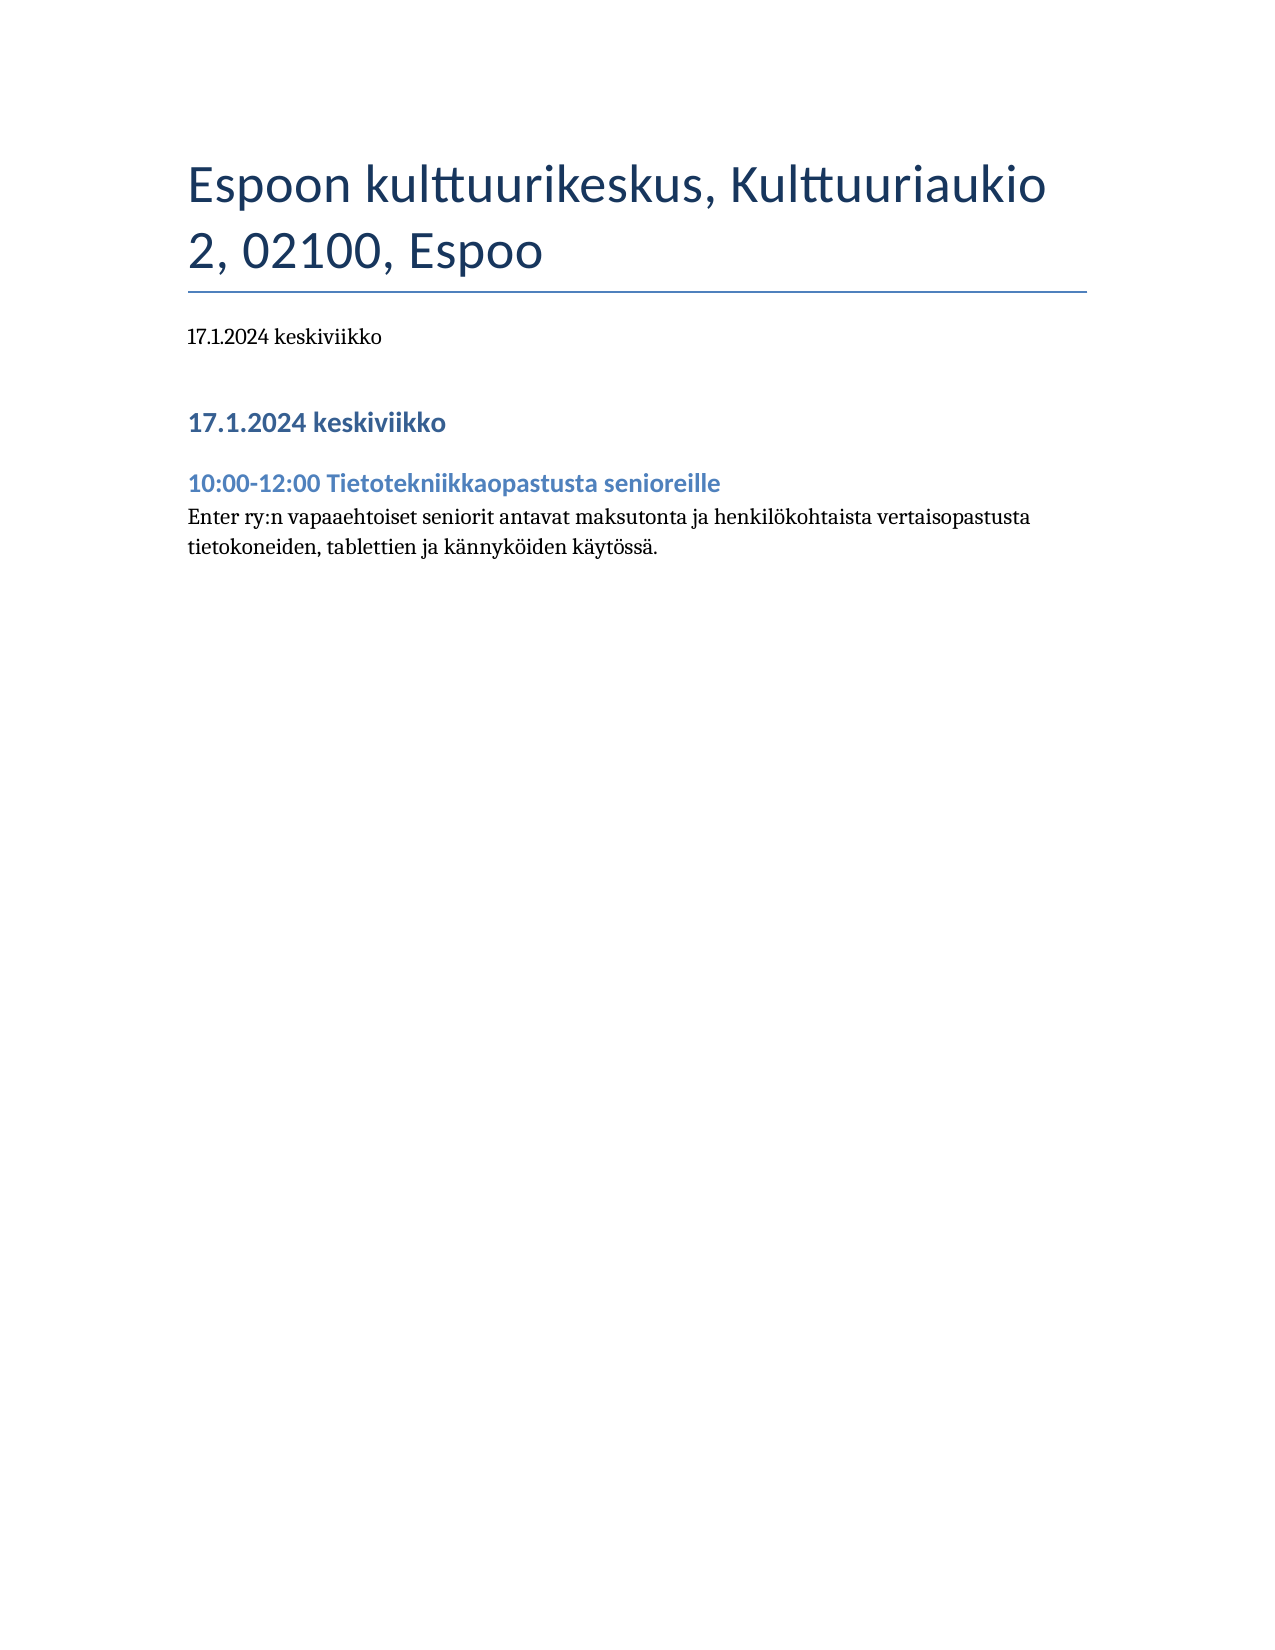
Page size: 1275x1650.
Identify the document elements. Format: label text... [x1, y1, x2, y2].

subtitle 10:00-12:00 Tietotekniikkaopastusta senioreille [187, 466, 1087, 499]
text Enter ry:n vapaaehtoiset seniorit antavat maksutonta ja henkilökohtaista vertaisopastusta tietokoneiden, tablettien ja kännyköiden käytössä. [187, 504, 1087, 560]
title Espoon kulttuurikeskus, Kulttuuriaukio 2, 02100, Espoo [187, 150, 1087, 293]
subtitle 17.1.2024 keskiviikko [187, 404, 1087, 440]
text 17.1.2024 keskiviikko [187, 324, 1087, 350]
